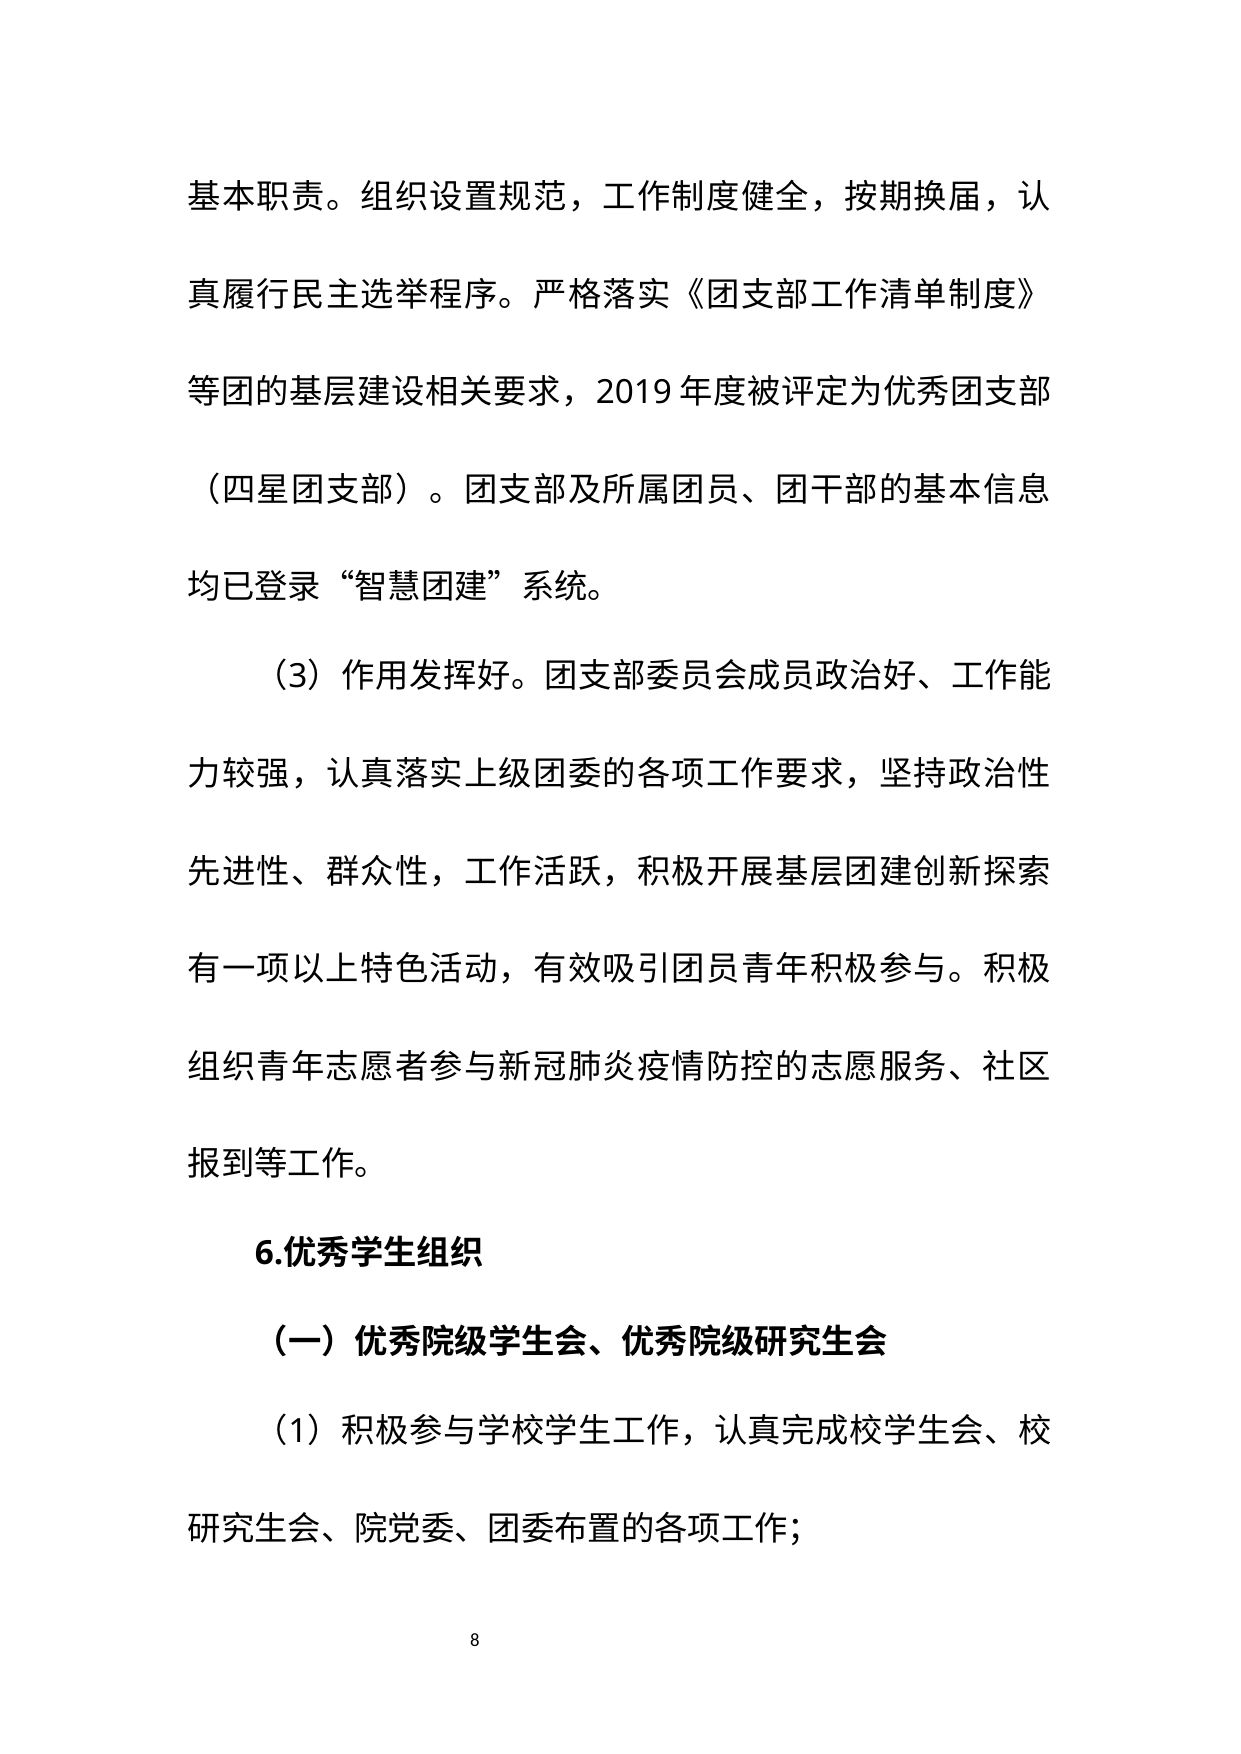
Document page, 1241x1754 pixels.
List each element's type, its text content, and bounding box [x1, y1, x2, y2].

text （一）优秀院级学生会、优秀院级研究生会 [187, 1307, 1053, 1372]
text （3）作用发挥好。团支部委员会成员政治好、工作能力较强，认真落实上级团委的各项工作要求，坚持政治性、先进性、群众性，工作活跃，积极开展基层团建创新探索，有一项以上特色活动，有效吸引团员青年积极参与。积极组织青年志愿者参与新冠肺炎疫情防控的志愿服务、社区报到等工作。 [187, 641, 1053, 1193]
text 6.优秀学生组织 [187, 1218, 1053, 1283]
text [187, 162, 1053, 617]
text （1）积极参与学校学生工作，认真完成校学生会、校研究生会、院党委、团委布置的各项工作； [187, 1396, 1053, 1558]
